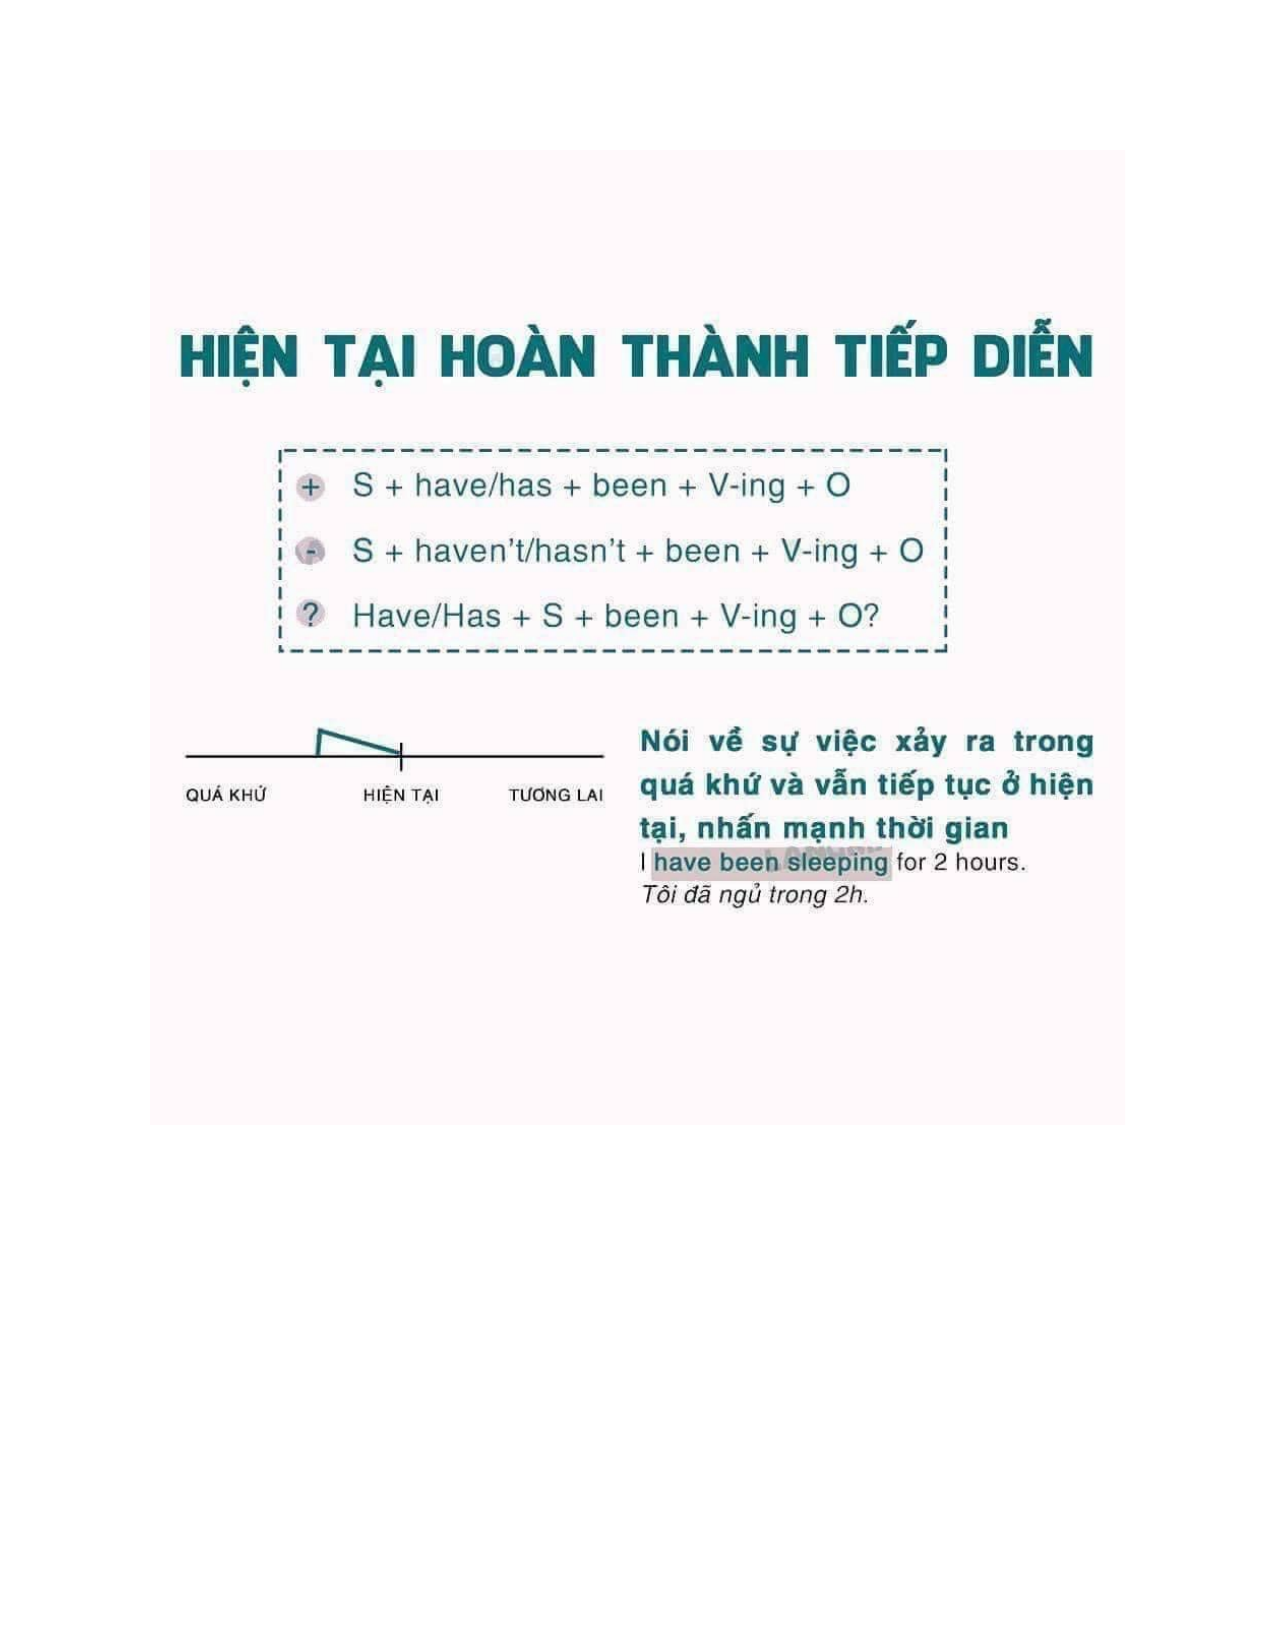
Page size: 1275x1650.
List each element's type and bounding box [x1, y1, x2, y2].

picture [150, 150, 1125, 1125]
